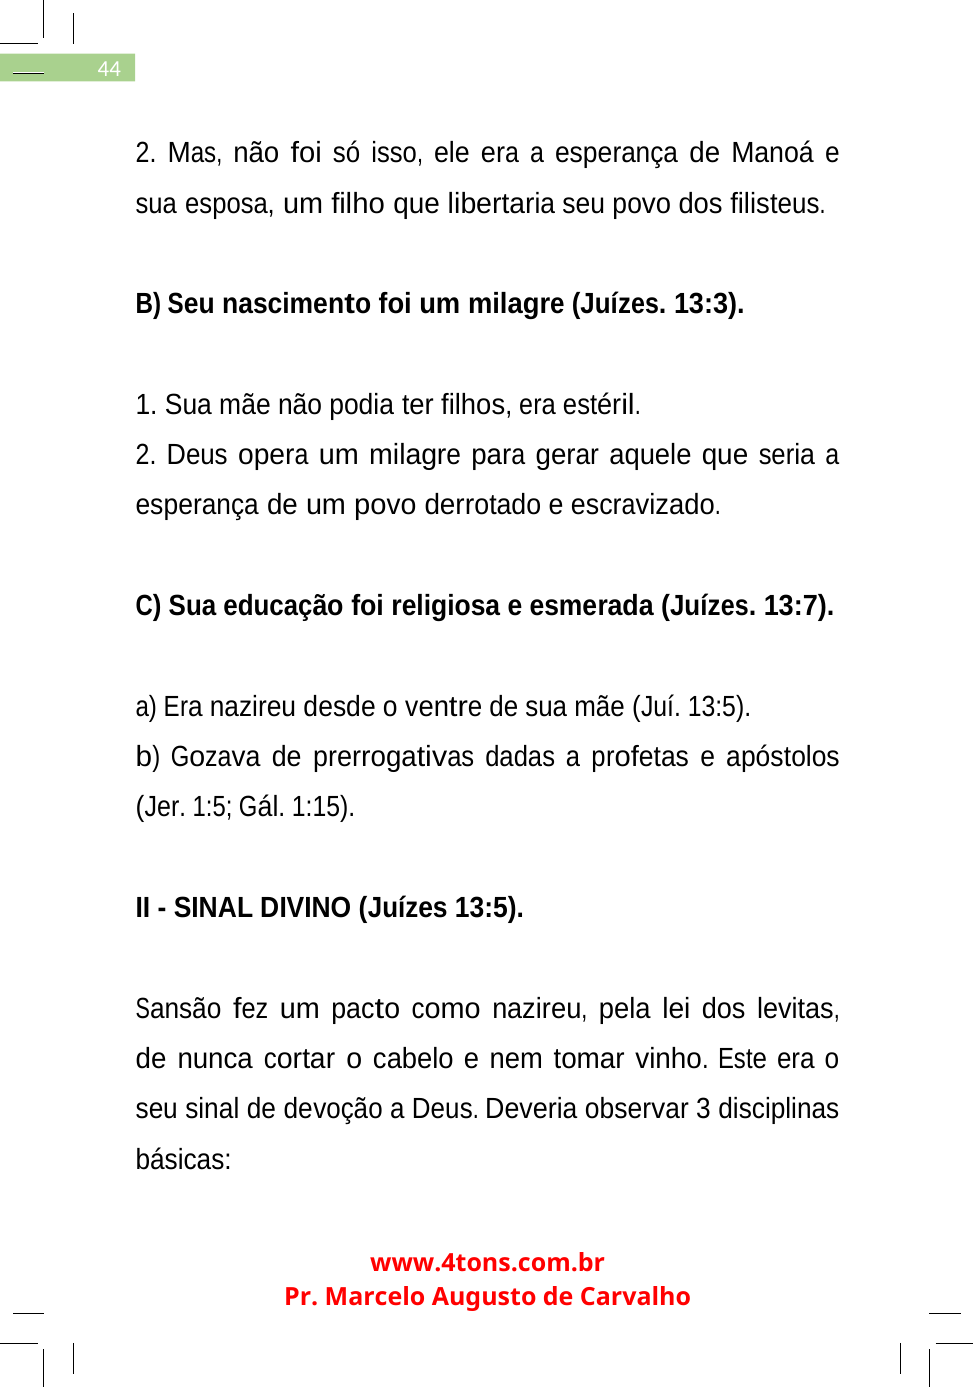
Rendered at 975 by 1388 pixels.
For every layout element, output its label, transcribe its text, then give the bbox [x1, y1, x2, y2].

text C) Sua educação foi religiosa e esmerada (Juízes. 13:7). [135, 588, 839, 622]
text a) Era nazireu desde o ventre de sua mãe (Juí. 13:5). [135, 689, 839, 722]
text 2. Mas, não foi só isso, ele era a esperança de Manoá e sua esposa, um filho que libertaria seu povo dos filisteus. [135, 135, 839, 219]
text II - SINAL DIVINO (Juízes 13:5). [135, 890, 839, 924]
text 1. Sua mãe não podia ter filhos, era estéril. [135, 387, 839, 421]
text B) Seu nascimento foi um milagre (Juízes. 13:3). [135, 286, 839, 320]
text b) Gozava de prerrogativas dadas a profetas e apóstolos (Jer. 1:5; Gál. 1:15). [135, 739, 839, 823]
text 2. Deus opera um milagre para gerar aquele que seria a esperança de um povo derrotado e escravizado. [135, 437, 839, 521]
text Sansão fez um pacto como nazireu, pela lei dos levitas, de nunca cortar o cabelo e nem tomar vinho. Este era o seu sinal de devoção a Deus. Deveria observar 3 disciplinas básicas: [135, 991, 839, 1175]
